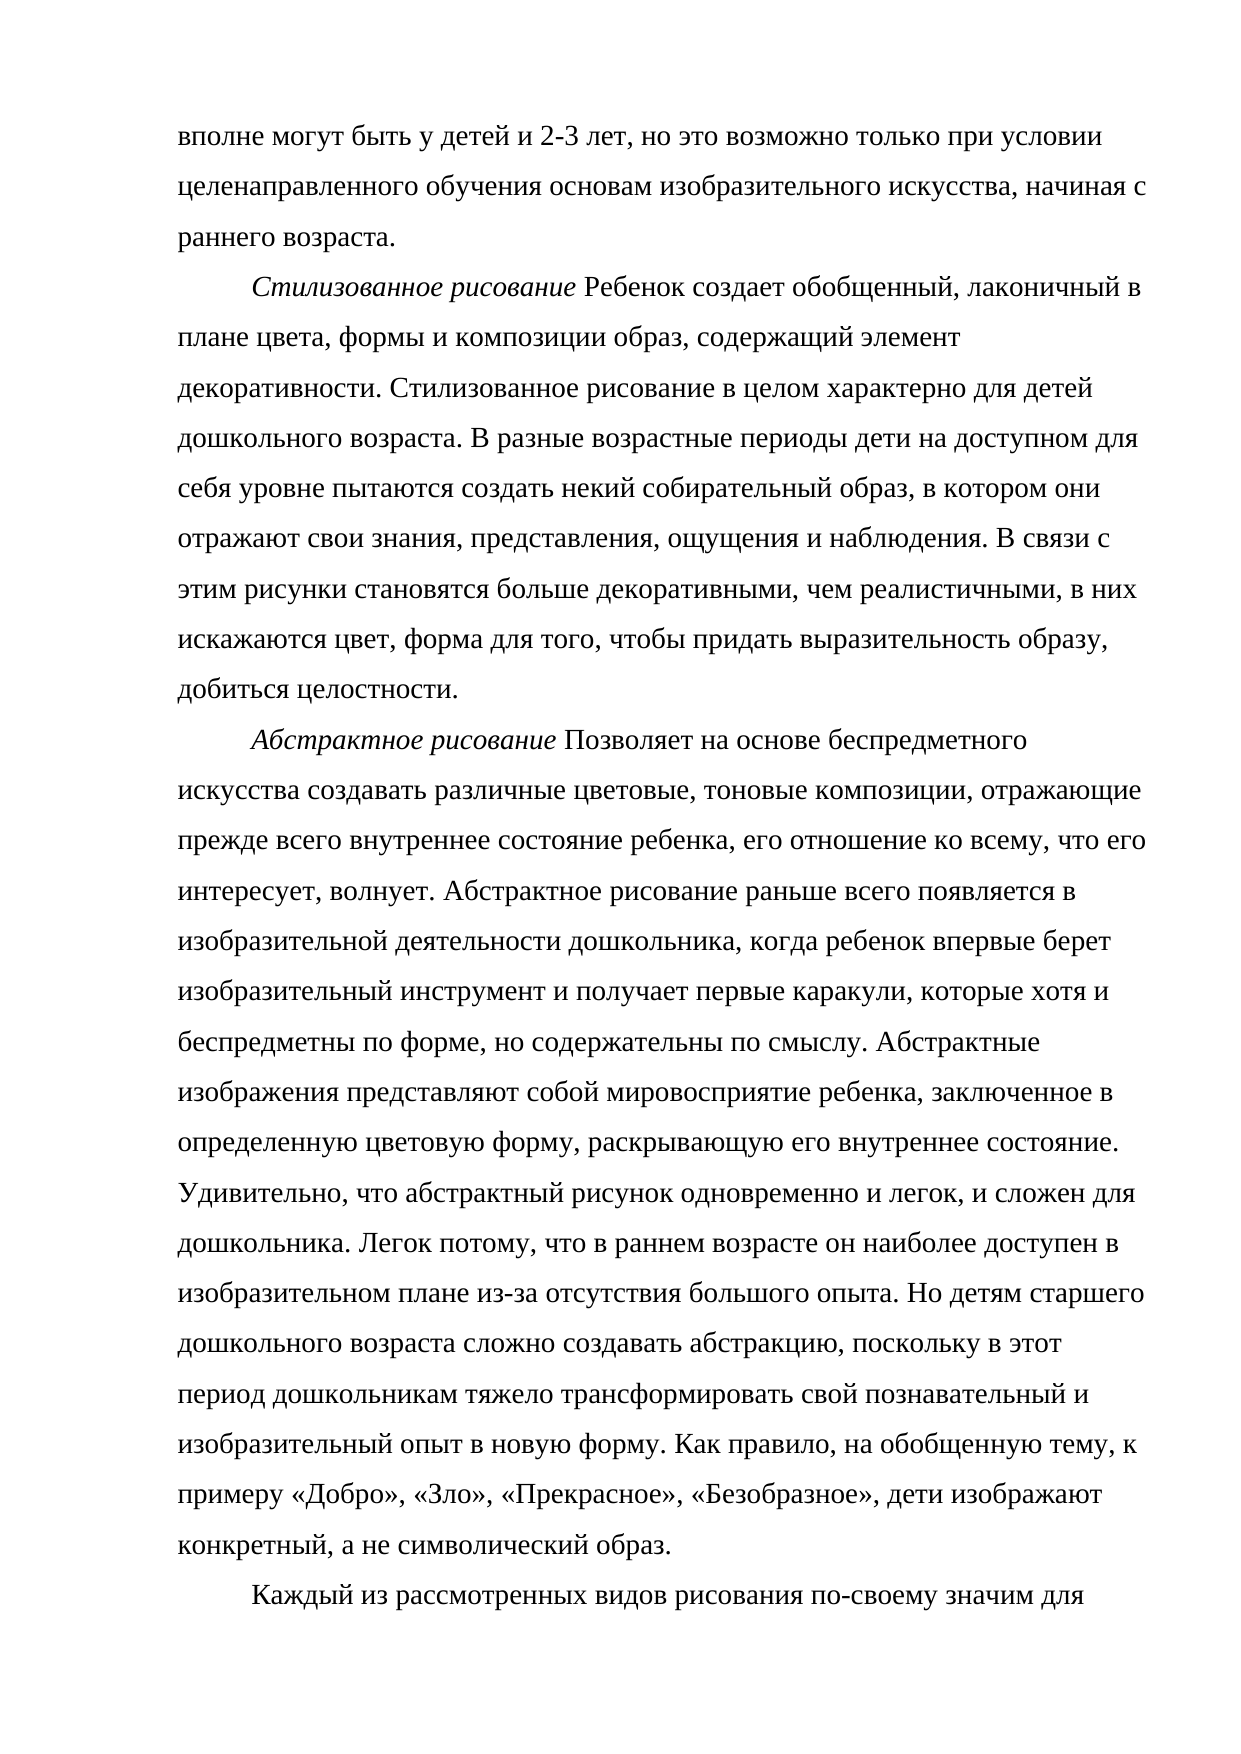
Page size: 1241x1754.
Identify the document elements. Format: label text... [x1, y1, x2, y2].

text Абстрактное рисование Позволяет на основе беспредметного искусства создавать различные цветовые, тоновые композиции, отражающие прежде всего внутреннее состояние ребенка, его отношение ко всему, что его интересует, волнует. Абстрактное рисование раньше всего появляется в изобразительной деятельности дошкольника, когда ребенок впервые берет изобразительный инструмент и получает первые каракули, которые хотя и беспредметны по форме, но содержательны по смыслу. Абстрактные изображения представляют собой мировосприятие ребенка, заключенное в определенную цветовую форму, раскрывающую его внутреннее состояние. Удивительно, что абстрактный рисунок одновременно и легок, и сложен для дошкольника. Легок потому, что в раннем возрасте он наиболее доступен в изобразительном плане из-за отсутствия большого опыта. Но детям старшего дошкольного возраста сложно создавать абстракцию, поскольку в этот период дошкольникам тяжело трансформировать свой познавательный и изобразительный опыт в новую форму. Как правило, на обобщенную тему, к примеру «Добро», «Зло», «Прекрасное», «Безобразное», дети изображают конкретный, а не символический образ. [177, 722, 1152, 1560]
text Стилизованное рисование Ребенок создает обобщенный, лаконичный в плане цвета, формы и композиции образ, содержащий элемент декоративности. Стилизованное рисование в целом характерно для детей дошкольного возраста. В разные возрастные периоды дети на доступном для себя уровне пытаются создать некий собирательный образ, в котором они отражают свои знания, представления, ощущения и наблюдения. В связи с этим рисунки становятся больше декоративными, чем реалистичными, в них искажаются цвет, форма для того, чтобы придать выразительность образу, добиться целостности. [177, 269, 1152, 705]
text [177, 118, 1152, 252]
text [177, 1577, 1152, 1611]
